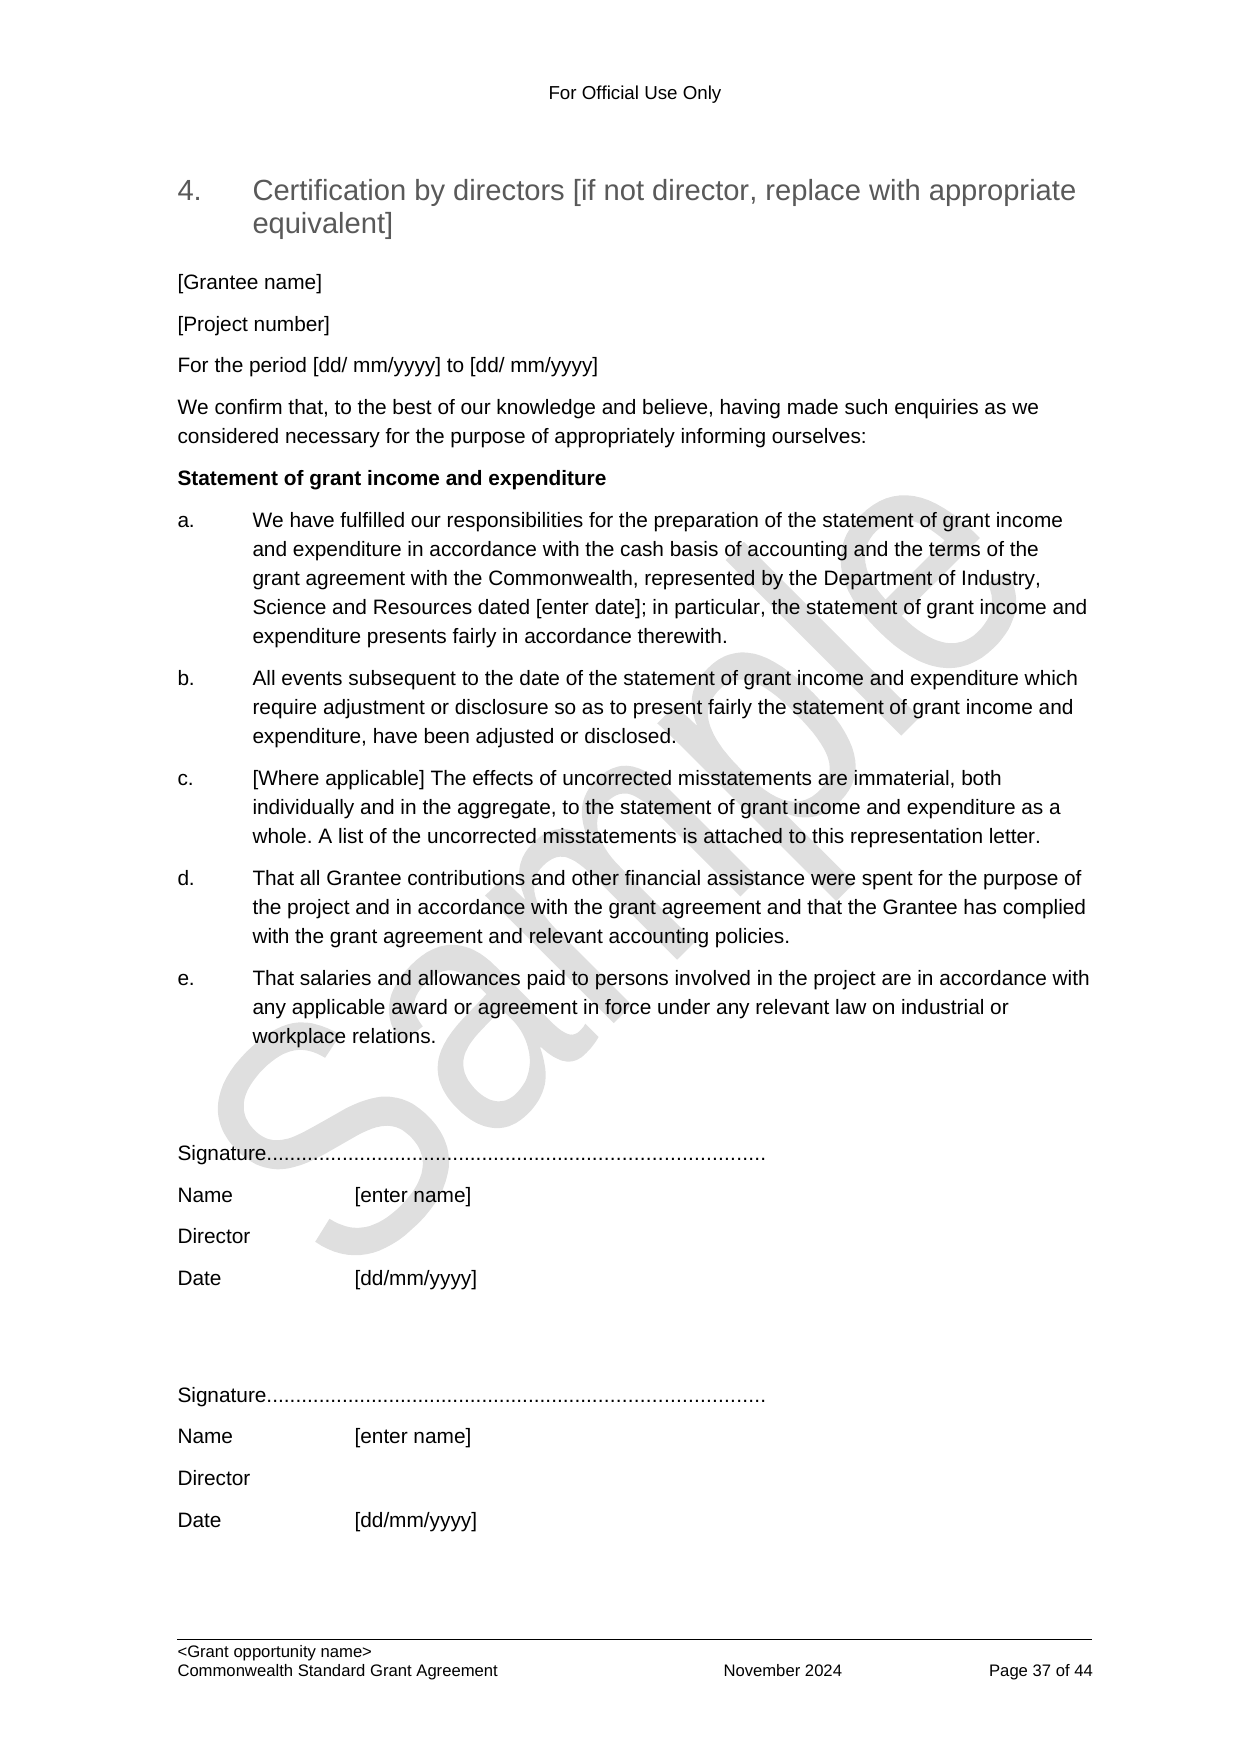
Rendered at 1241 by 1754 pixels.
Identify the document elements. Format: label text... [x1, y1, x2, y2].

subtitle Certification by directors [if not director, replace with appropriate equivalent] [177, 173, 1092, 240]
text Signature [177, 1136, 1092, 1165]
list That salaries and allowances paid to persons involved in the project are in accordance with any applicable award or agreement in force under any relevant law on industrial or workplace relations. [177, 961, 1092, 1048]
text Name [enter name] [177, 1177, 1092, 1206]
text Director [177, 1461, 1092, 1490]
list That all Grantee contributions and other financial assistance were spent for the purpose of the project and in accordance with the grant agreement and that the Grantee has complied with the grant agreement and relevant accounting policies. [177, 861, 1092, 948]
text Signature [177, 1377, 1092, 1406]
text Statement of grant income and expenditure [177, 461, 1092, 490]
text Name [enter name] [177, 1419, 1092, 1448]
text We confirm that, to the best of our knowledge and believe, having made such enquiries as we considered necessary for the purpose of appropriately informing ourselves: [177, 390, 1092, 448]
list We have fulfilled our responsibilities for the preparation of the statement of grant income and expenditure in accordance with the cash basis of accounting and the terms of the grant agreement with the Commonwealth, represented by the Department of Industry, Science and Resources dated [enter date]; in particular, the statement of grant income and expenditure presents fairly in accordance therewith. [177, 502, 1092, 648]
text [Project number] [177, 306, 1092, 336]
text Date [dd/mm/yyyy] [177, 1261, 1092, 1290]
text [Grantee name] [177, 265, 1092, 294]
list [Where applicable] The effects of uncorrected misstatements are immaterial, both individually and in the aggregate, to the statement of grant income and expenditure as a whole. A list of the uncorrected misstatements is attached to this representation letter. [177, 761, 1092, 848]
text Date [dd/mm/yyyy] [177, 1502, 1092, 1531]
text For the period [dd/ mm/yyyy] to [dd/ mm/yyyy] [177, 348, 1092, 377]
list All events subsequent to the date of the statement of grant income and expenditure which require adjustment or disclosure so as to present fairly the statement of grant income and expenditure, have been adjusted or disclosed. [177, 661, 1092, 748]
text Director [177, 1219, 1092, 1248]
